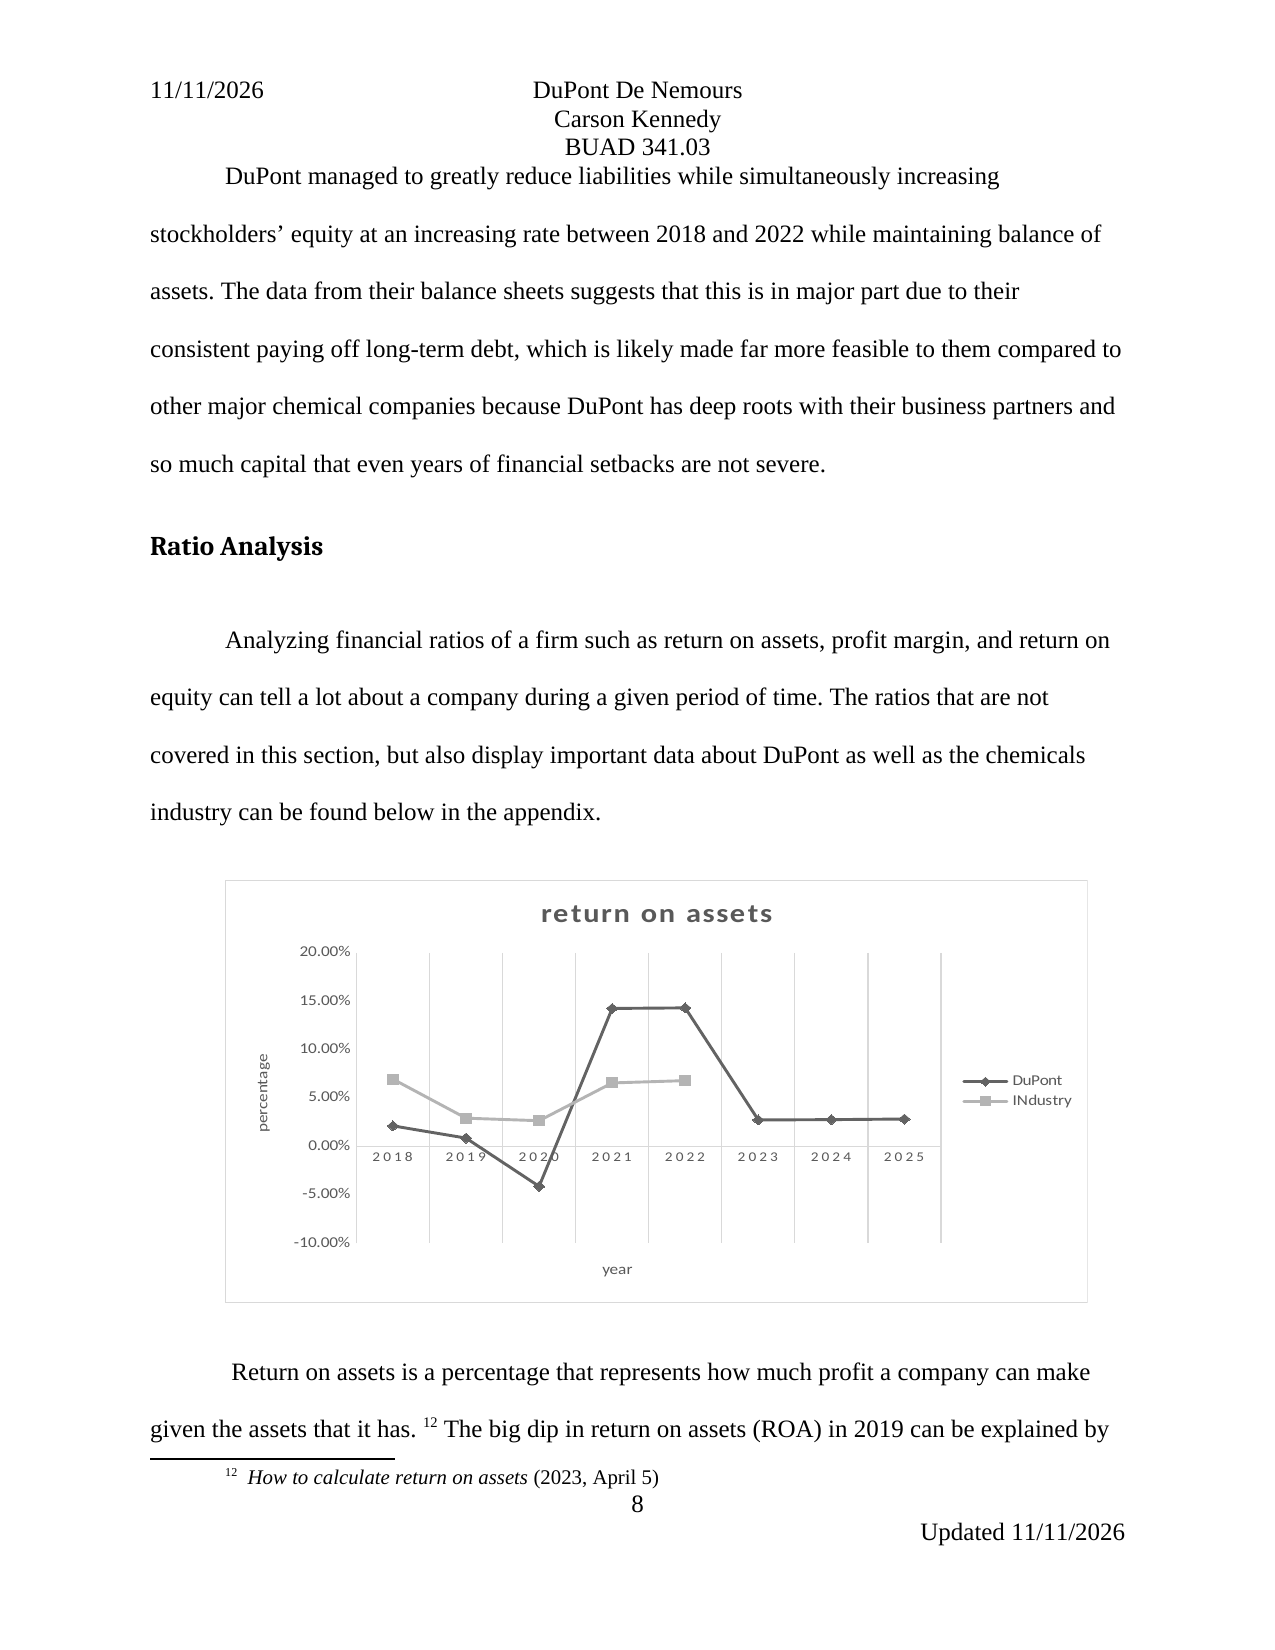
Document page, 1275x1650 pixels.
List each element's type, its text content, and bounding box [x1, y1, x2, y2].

subtitle Ratio Analysis [150, 531, 1125, 562]
text DuPont managed to greatly reduce liabilities while simultaneously increasing stockholders’ equity at an increasing rate between 2018 and 2022 while maintaining balance of assets. The data from their balance sheets suggests that this is in major part due to their consistent paying off long-term debt, which is likely made far more feasible to them compared to other major chemical companies because DuPont has deep roots with their business partners and so much capital that even years of financial setbacks are not severe. [150, 161, 1125, 477]
text Analyzing financial ratios of a firm such as return on assets, profit margin, and return on equity can tell a lot about a company during a given period of time. The ratios that are not covered in this section, but also display important data about DuPont as well as the chemicals industry can be found below in the appendix. [150, 625, 1125, 826]
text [150, 1357, 1125, 1443]
